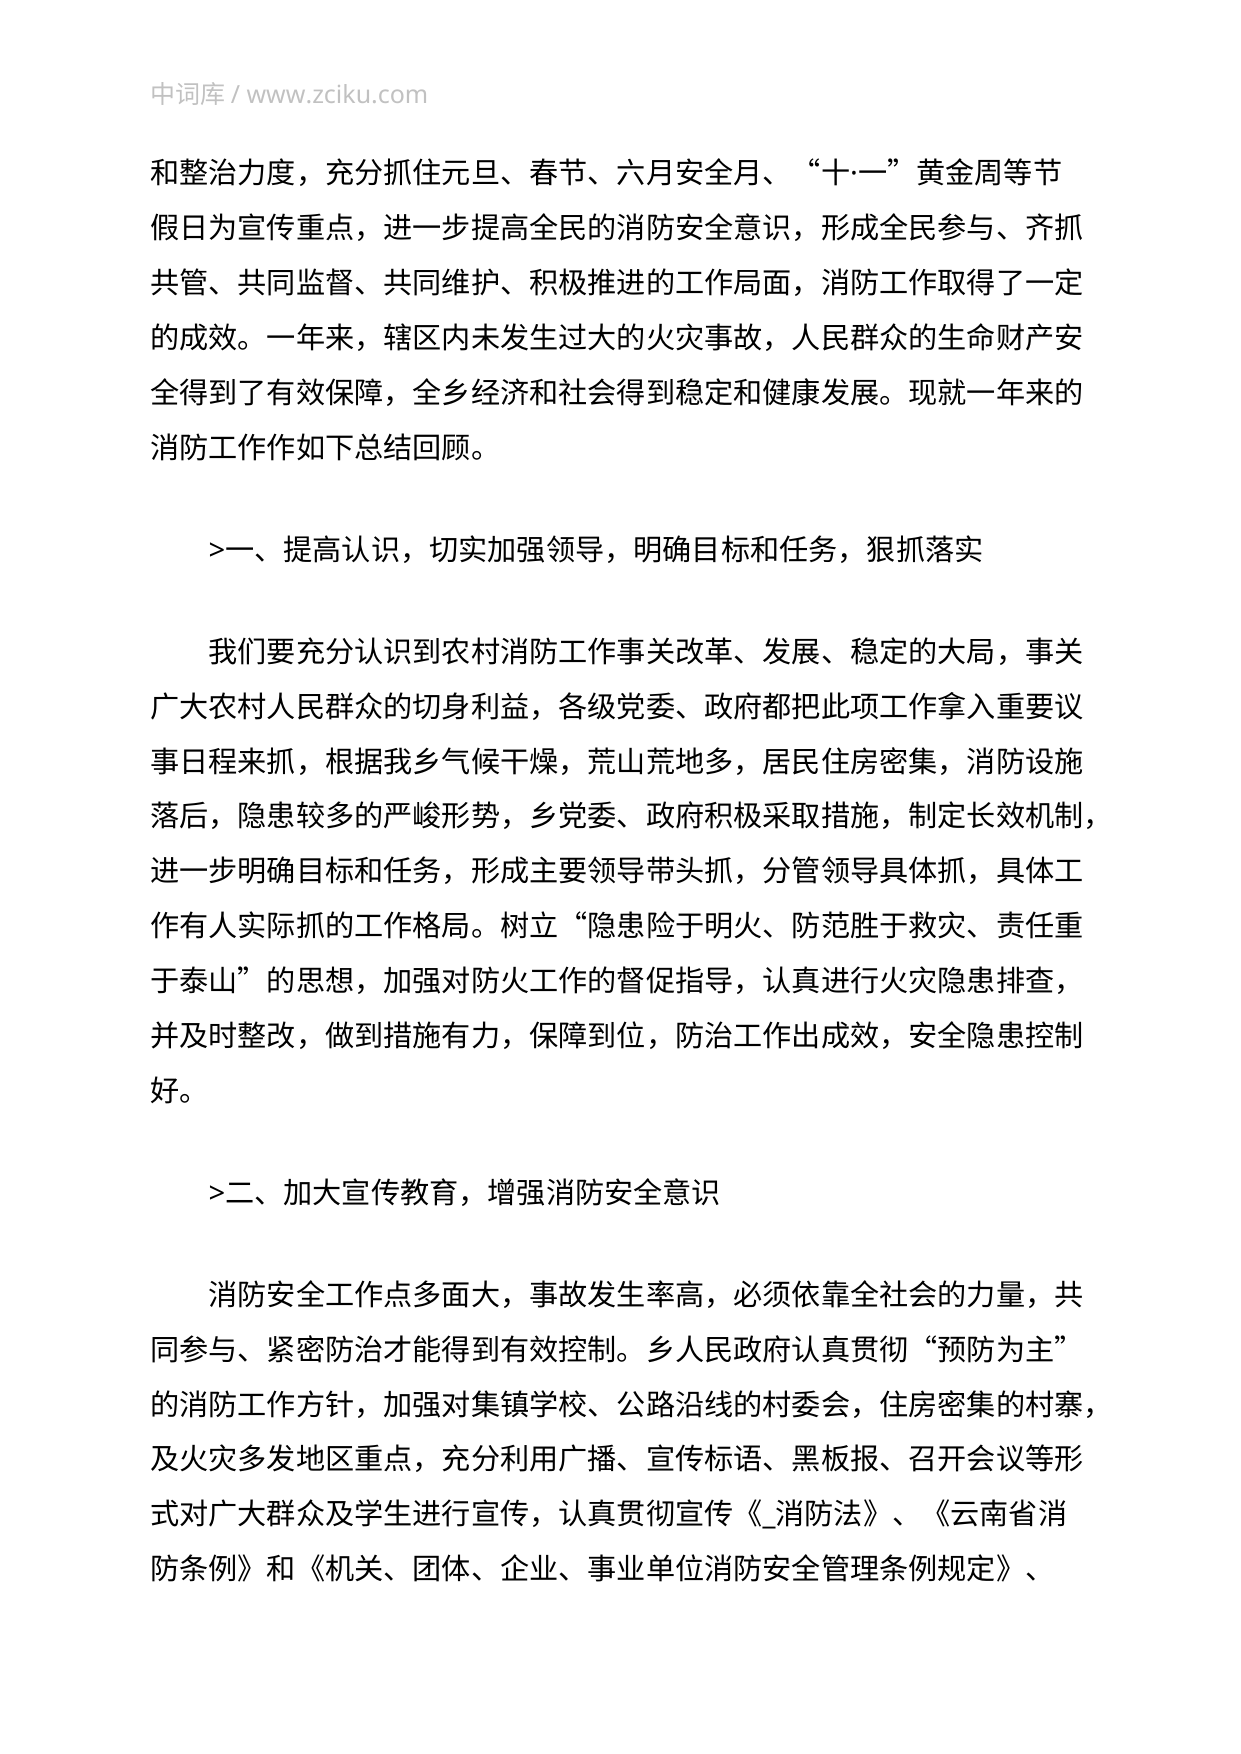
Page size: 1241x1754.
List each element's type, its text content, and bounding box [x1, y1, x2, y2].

text 我们要充分认识到农村消防工作事关改革、发展、稳定的大局，事关广大农村人民群众的切身利益，各级党委、政府都把此项工作拿入重要议事日程来抓，根据我乡气候干燥，荒山荒地多，居民住房密集，消防设施落后，隐患较多的严峻形势，乡党委、政府积极采取措施，制定长效机制，进一步明确目标和任务，形成主要领导带头抓，分管领导具体抓，具体工作有人实际抓的工作格局。树立“隐患险于明火、防范胜于救灾、责任重于泰山”的思想，加强对防火工作的督促指导，认真进行火灾隐患排查，并及时整改，做到措施有力，保障到位，防治工作出成效，安全隐患控制好。 [150, 628, 1090, 1110]
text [150, 1271, 1090, 1588]
text >一、提高认识，切实加强领导，明确目标和任务，狠抓落实 [150, 526, 1090, 569]
text >二、加大宣传教育，增强消防安全意识 [150, 1169, 1090, 1212]
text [150, 150, 1090, 467]
